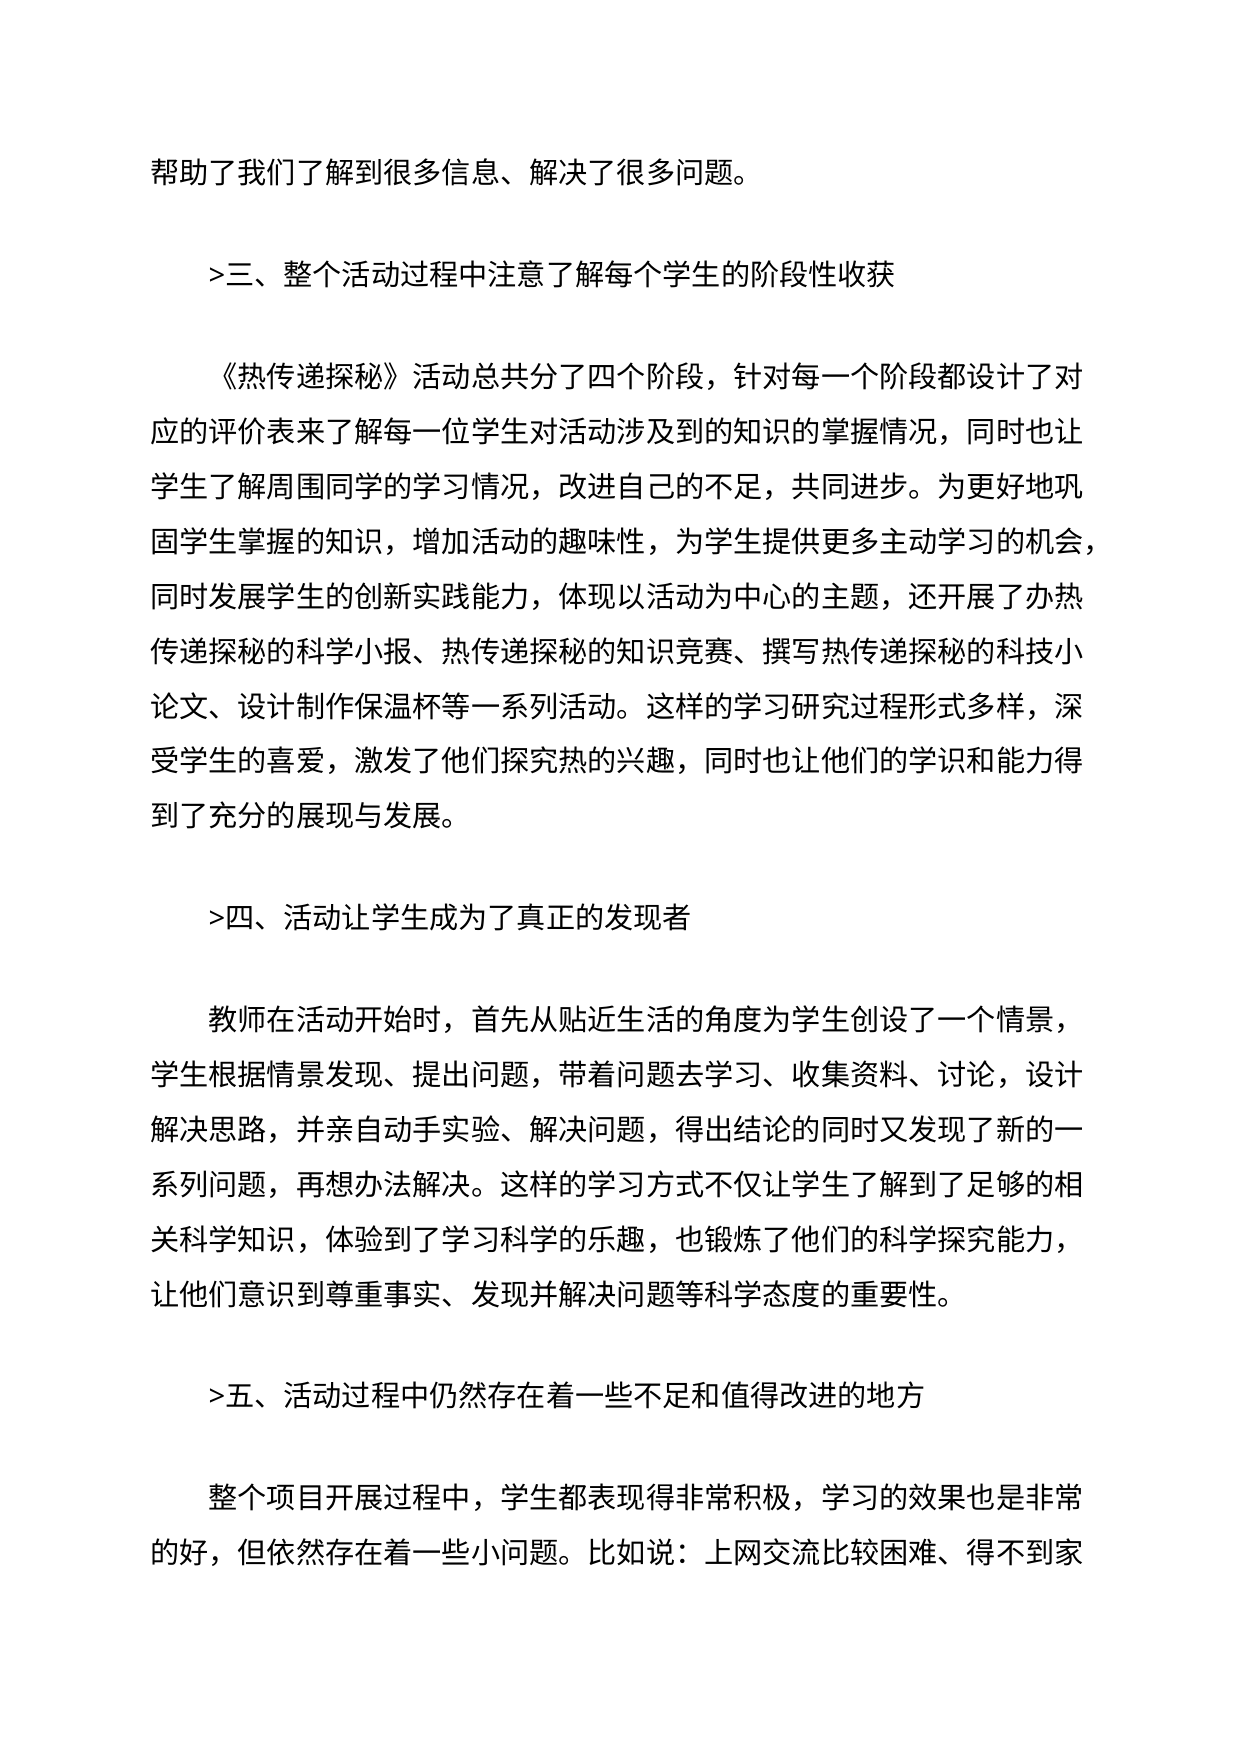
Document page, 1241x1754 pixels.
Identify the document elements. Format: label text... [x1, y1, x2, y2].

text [150, 1475, 1090, 1572]
text >三、整个活动过程中注意了解每个学生的阶段性收获 [150, 252, 1090, 294]
text >四、活动让学生成为了真正的发现者 [150, 895, 1090, 937]
text 《热传递探秘》活动总共分了四个阶段，针对每一个阶段都设计了对应的评价表来了解每一位学生对活动涉及到的知识的掌握情况，同时也让学生了解周围同学的学习情况，改进自己的不足，共同进步。为更好地巩固学生掌握的知识，增加活动的趣味性，为学生提供更多主动学习的机会，同时发展学生的创新实践能力，体现以活动为中心的主题，还开展了办热传递探秘的科学小报、热传递探秘的知识竞赛、撰写热传递探秘的科技小论文、设计制作保温杯等一系列活动。这样的学习研究过程形式多样，深受学生的喜爱，激发了他们探究热的兴趣，同时也让他们的学识和能力得到了充分的展现与发展。 [150, 354, 1090, 835]
text 教师在活动开始时，首先从贴近生活的角度为学生创设了一个情景，学生根据情景发现、提出问题，带着问题去学习、收集资料、讨论，设计解决思路，并亲自动手实验、解决问题，得出结论的同时又发现了新的一系列问题，再想办法解决。这样的学习方式不仅让学生了解到了足够的相关科学知识，体验到了学习科学的乐趣，也锻炼了他们的科学探究能力，让他们意识到尊重事实、发现并解决问题等科学态度的重要性。 [150, 997, 1090, 1313]
text >五、活动过程中仍然存在着一些不足和值得改进的地方 [150, 1373, 1090, 1415]
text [150, 150, 1090, 192]
